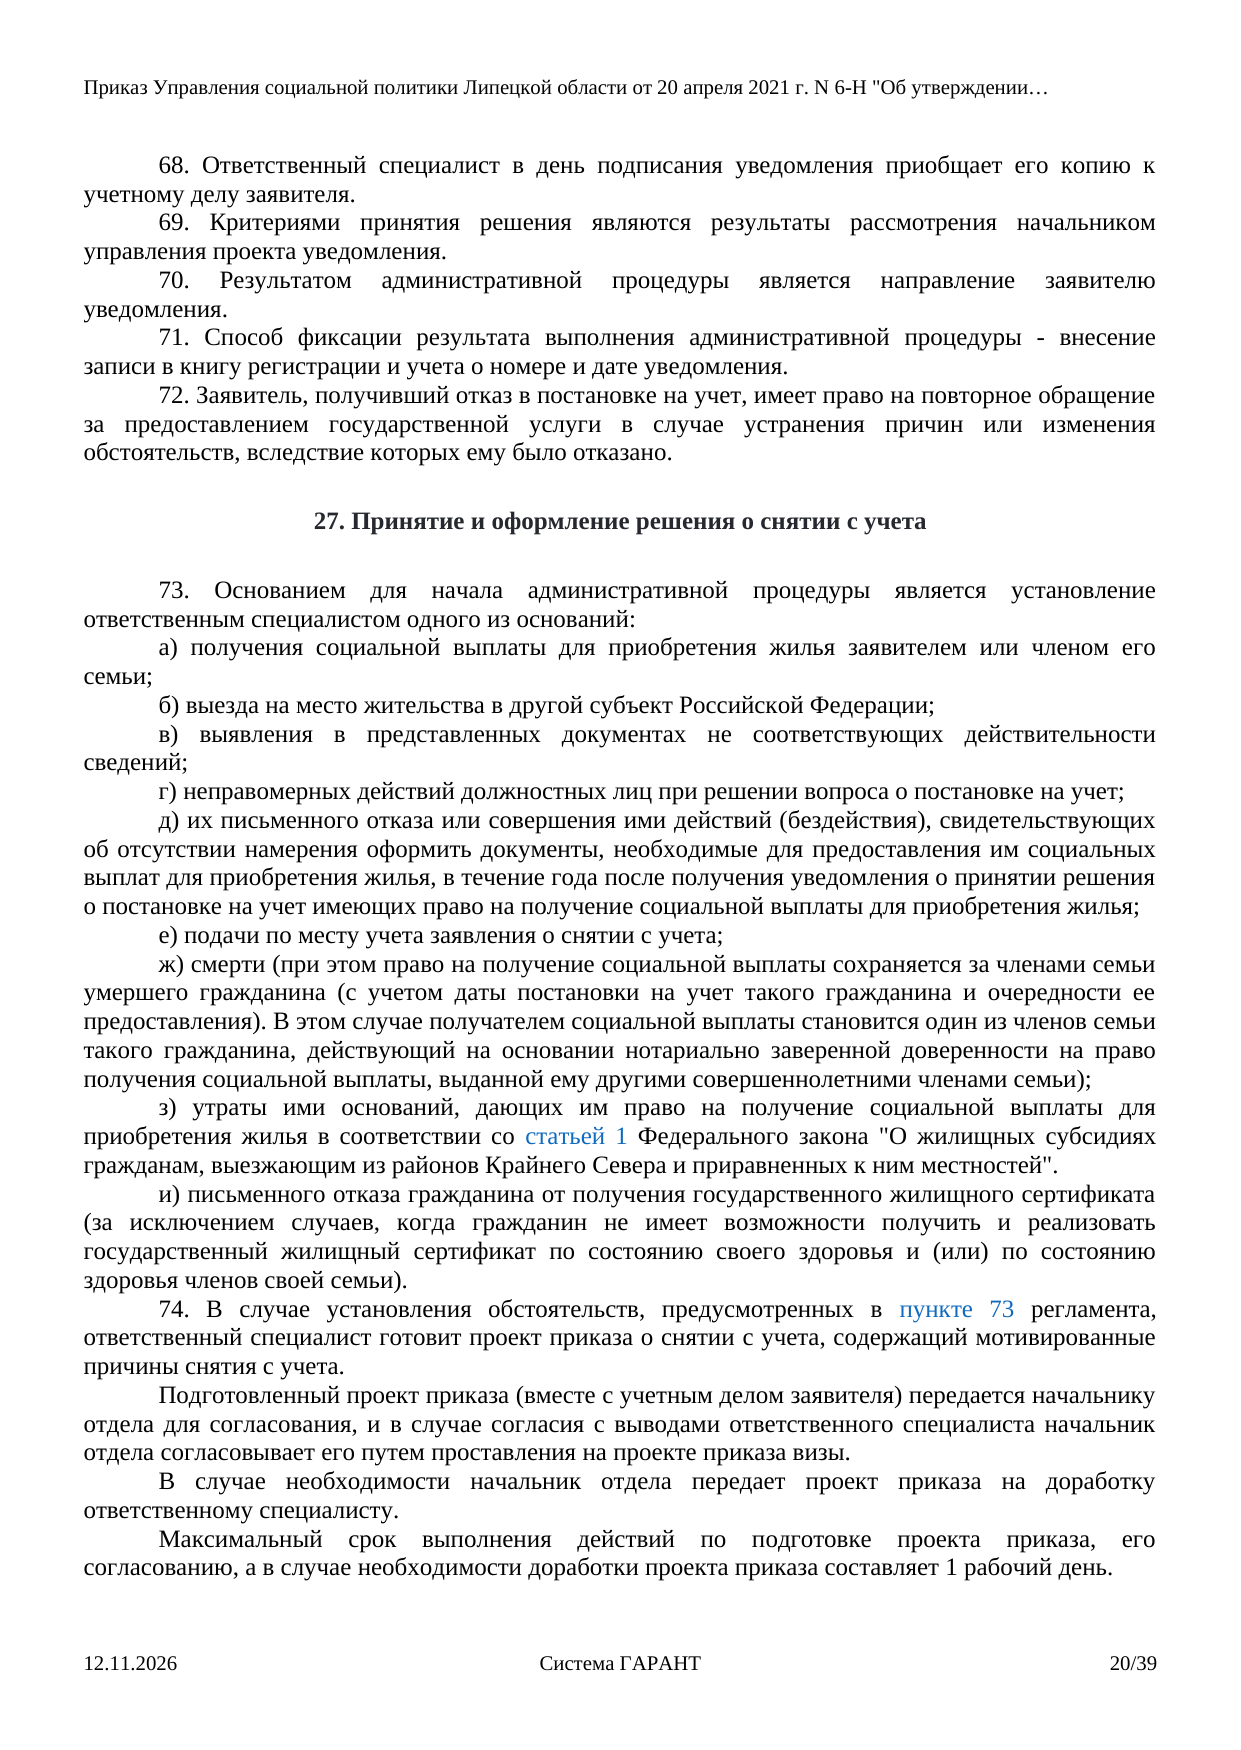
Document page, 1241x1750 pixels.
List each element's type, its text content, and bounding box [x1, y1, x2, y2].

text 70. Результатом административной процедуры является направление заявителю уведомления. [83, 265, 1157, 322]
text Подготовленный проект приказа (вместе с учетным делом заявителя) передается начальнику отдела для согласования, и в случае согласия с выводами ответственного специалиста начальник отдела согласовывает его путем проставления на проекте приказа визы. [83, 1380, 1157, 1466]
text 72. Заявитель, получивший отказ в постановке на учет, имеет право на повторное обращение за предоставлением государственной услуги в случае устранения причин или изменения обстоятельств, вследствие которых ему было отказано. [83, 380, 1157, 466]
text 68. Ответственный специалист в день подписания уведомления приобщает его копию к учетному делу заявителя. [83, 150, 1157, 207]
text ж) смерти (при этом право на получение социальной выплаты сохраняется за членами семьи умершего гражданина (с учетом даты постановки на учет такого гражданина и очередности ее предоставления). В этом случае получателем социальной выплаты становится один из членов семьи такого гражданина, действующий на основании нотариально заверенной доверенности на право получения социальной выплаты, выданной ему другими совершеннолетними членами семьи); [83, 949, 1157, 1092]
text В случае необходимости начальник отдела передает проект приказа на доработку ответственному специалисту. [83, 1466, 1157, 1524]
text и) письменного отказа гражданина от получения государственного жилищного сертификата (за исключением случаев, когда гражданин не имеет возможности получить и реализовать государственный жилищный сертификат по состоянию своего здоровья и (или) по состоянию здоровья членов своей семьи). [83, 1179, 1157, 1294]
text 69. Критериями принятия решения являются результаты рассмотрения начальником управления проекта уведомления. [83, 207, 1157, 265]
text в) выявления в представленных документах не соответствующих действительности сведений; [83, 719, 1157, 776]
text з) утраты ими оснований, дающих им право на получение социальной выплаты для приобретения жилья в соответствии со статьей 1 Федерального закона "О жилищных субсидиях гражданам, выезжающим из районов Крайнего Севера и приравненных к ним местностей". [83, 1092, 1157, 1179]
text е) подачи по месту учета заявления о снятии с учета; [83, 920, 1157, 949]
text 73. Основанием для начала административной процедуры является установление ответственным специалистом одного из оснований: [83, 575, 1157, 632]
text 71. Способ фиксации результата выполнения административной процедуры - внесение записи в книгу регистрации и учета о номере и дате уведомления. [83, 322, 1157, 380]
text г) неправомерных действий должностных лиц при решении вопроса о постановке на учет; [83, 776, 1157, 805]
text 74. В случае установления обстоятельств, предусмотренных в пункте 73 регламента, ответственный специалист готовит проект приказа о снятии с учета, содержащий мотивированные причины снятия с учета. [83, 1294, 1157, 1380]
text б) выезда на место жительства в другой субъект Российской Федерации; [83, 690, 1157, 719]
text а) получения социальной выплаты для приобретения жилья заявителем или членом его семьи; [83, 632, 1157, 690]
subtitle 27. Принятие и оформление решения о снятии с учета [83, 506, 1157, 535]
text д) их письменного отказа или совершения ими действий (бездействия), свидетельствующих об отсутствии намерения оформить документы, необходимые для предоставления им социальных выплат для приобретения жилья, в течение года после получения уведомления о принятии решения о постановке на учет имеющих право на получение социальной выплаты для приобретения жилья; [83, 805, 1157, 920]
text Максимальный срок выполнения действий по подготовке проекта приказа, его согласованию, а в случае необходимости доработки проекта приказа составляет 1 рабочий день. [83, 1524, 1157, 1581]
